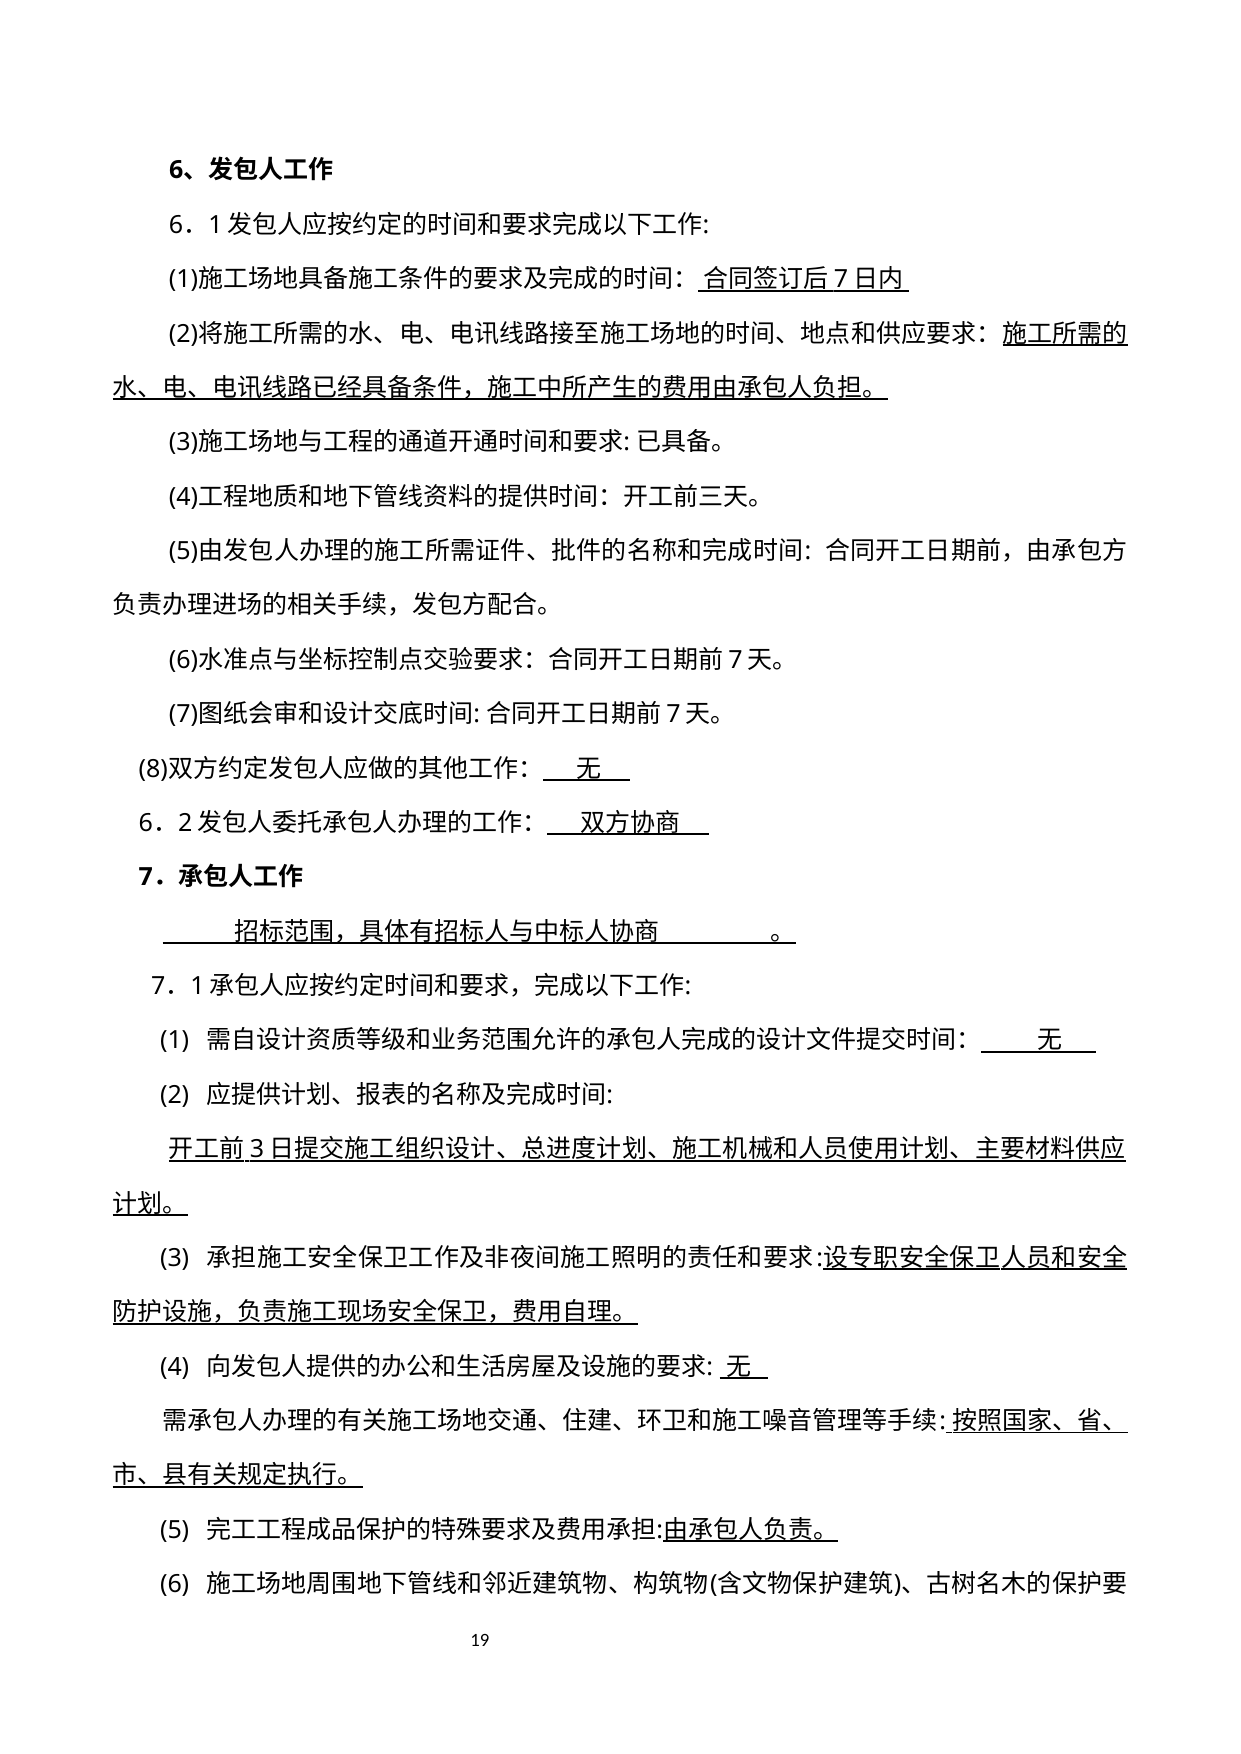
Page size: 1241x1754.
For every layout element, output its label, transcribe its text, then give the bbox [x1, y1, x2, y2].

text 7．承包人工作 [112, 857, 1128, 893]
text 招标范围，具体有招标人与中标人协商 。 [112, 911, 1128, 947]
text (4)工程地质和地下管线资料的提供时间：开工前三天。 [112, 476, 1128, 512]
text 开工前3日提交施工组织设计、总进度计划、施工机械和人员使用计划、主要材料供应计划。 [112, 1129, 1128, 1219]
text 6．1发包人应按约定的时间和要求完成以下工作: [112, 204, 1128, 241]
list 完工工程成品保护的特殊要求及费用承担:由承包人负责。 [112, 1509, 1128, 1546]
text 7．1承包人应按约定时间和要求，完成以下工作: [131, 966, 1128, 1002]
text 6．2发包人委托承包人办理的工作： 双方协商 [112, 802, 1128, 839]
text 6、发包人工作 [112, 150, 1128, 186]
list 向发包人提供的办公和生活房屋及设施的要求: 无 [112, 1346, 1128, 1382]
text (8)双方约定发包人应做的其他工作： 无 [112, 748, 1128, 784]
text (6)水准点与坐标控制点交验要求：合同开工日期前7天。 [112, 639, 1128, 676]
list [112, 1564, 1128, 1600]
list 应提供计划、报表的名称及完成时间: [112, 1074, 1128, 1111]
text (2)将施工所需的水、电、电讯线路接至施工场地的时间、地点和供应要求：施工所需的水、电、电讯线路已经具备条件，施工中所产生的费用由承包人负担。 [112, 313, 1128, 404]
list 需自设计资质等级和业务范围允许的承包人完成的设计文件提交时间： 无 [112, 1020, 1128, 1056]
text (1)施工场地具备施工条件的要求及完成的时间： 合同签订后7日内 [112, 259, 1128, 295]
text (5)由发包人办理的施工所需证件、批件的名称和完成时间: 合同开工日期前，由承包方负责办理进场的相关手续，发包方配合。 [112, 531, 1128, 621]
text 需承包人办理的有关施工场地交通、住建、环卫和施工噪音管理等手续: 按照国家、省、市、县有关规定执行。 [112, 1401, 1128, 1491]
text (7)图纸会审和设计交底时间: 合同开工日期前7天。 [112, 694, 1128, 730]
list 承担施工安全保卫工作及非夜间施工照明的责任和要求:设专职安全保卫人员和安全防护设施，负责施工现场安全保卫，费用自理。 [112, 1237, 1128, 1328]
text (3)施工场地与工程的通道开通时间和要求: 已具备。 [112, 422, 1128, 458]
